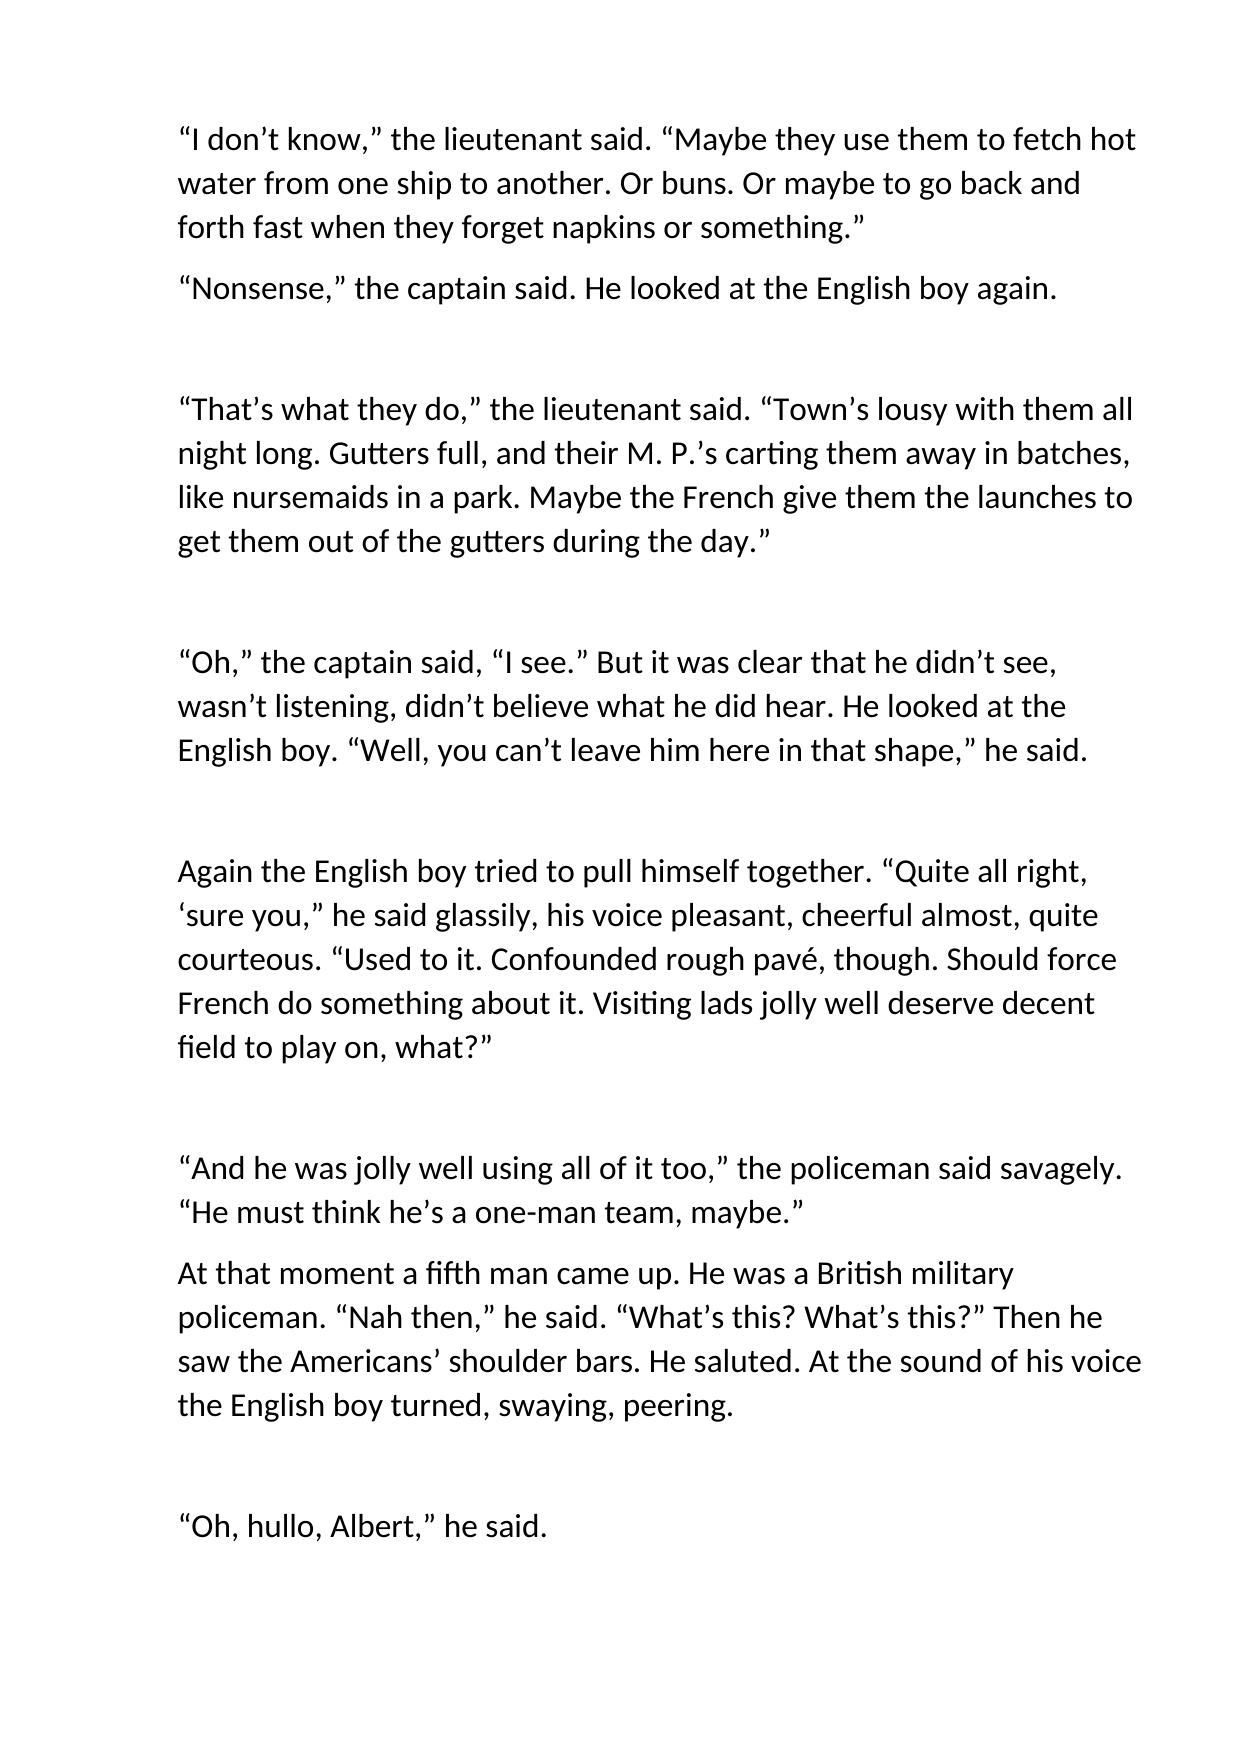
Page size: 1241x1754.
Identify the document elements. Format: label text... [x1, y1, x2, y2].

text Again the English boy tried to pull himself together. “Quite all right, ‘sure you,” he said glassily, his voice pleasant, cheerful almost, quite courteous. “Used to it. Confounded rough pavé, though. Should force French do something about it. Visiting lads jolly well deserve decent field to play on, what?” [177, 850, 1152, 1067]
text “Oh, hullo, Albert,” he said. [177, 1505, 1152, 1546]
text “Nonsense,” the captain said. He looked at the English boy again. [177, 267, 1152, 307]
text “I don’t know,” the lieutenant said. “Maybe they use them to fetch hot water from one ship to another. Or buns. Or maybe to go back and forth fast when they forget napkins or something.” [177, 118, 1152, 247]
text “That’s what they do,” the lieutenant said. “Town’s lousy with them all night long. Gutters full, and their M. P.’s carting them away in batches, like nursemaids in a park. Maybe the French give them the launches to get them out of the gutters during the day.” [177, 388, 1152, 561]
text “Oh,” the captain said, “I see.” But it was clear that he didn’t see, wasn’t listening, didn’t believe what he did hear. He looked at the English boy. “Well, you can’t leave him here in that shape,” he said. [177, 641, 1152, 770]
text “And he was jolly well using all of it too,” the policeman said savagely. “He must think he’s a one-man team, maybe.” [177, 1147, 1152, 1232]
text At that moment a fifth man came up. He was a British military policeman. “Nah then,” he said. “What’s this? What’s this?” Then he saw the Americans’ shoulder bars. He saluted. At the sound of his voice the English boy turned, swaying, peering. [177, 1252, 1152, 1424]
